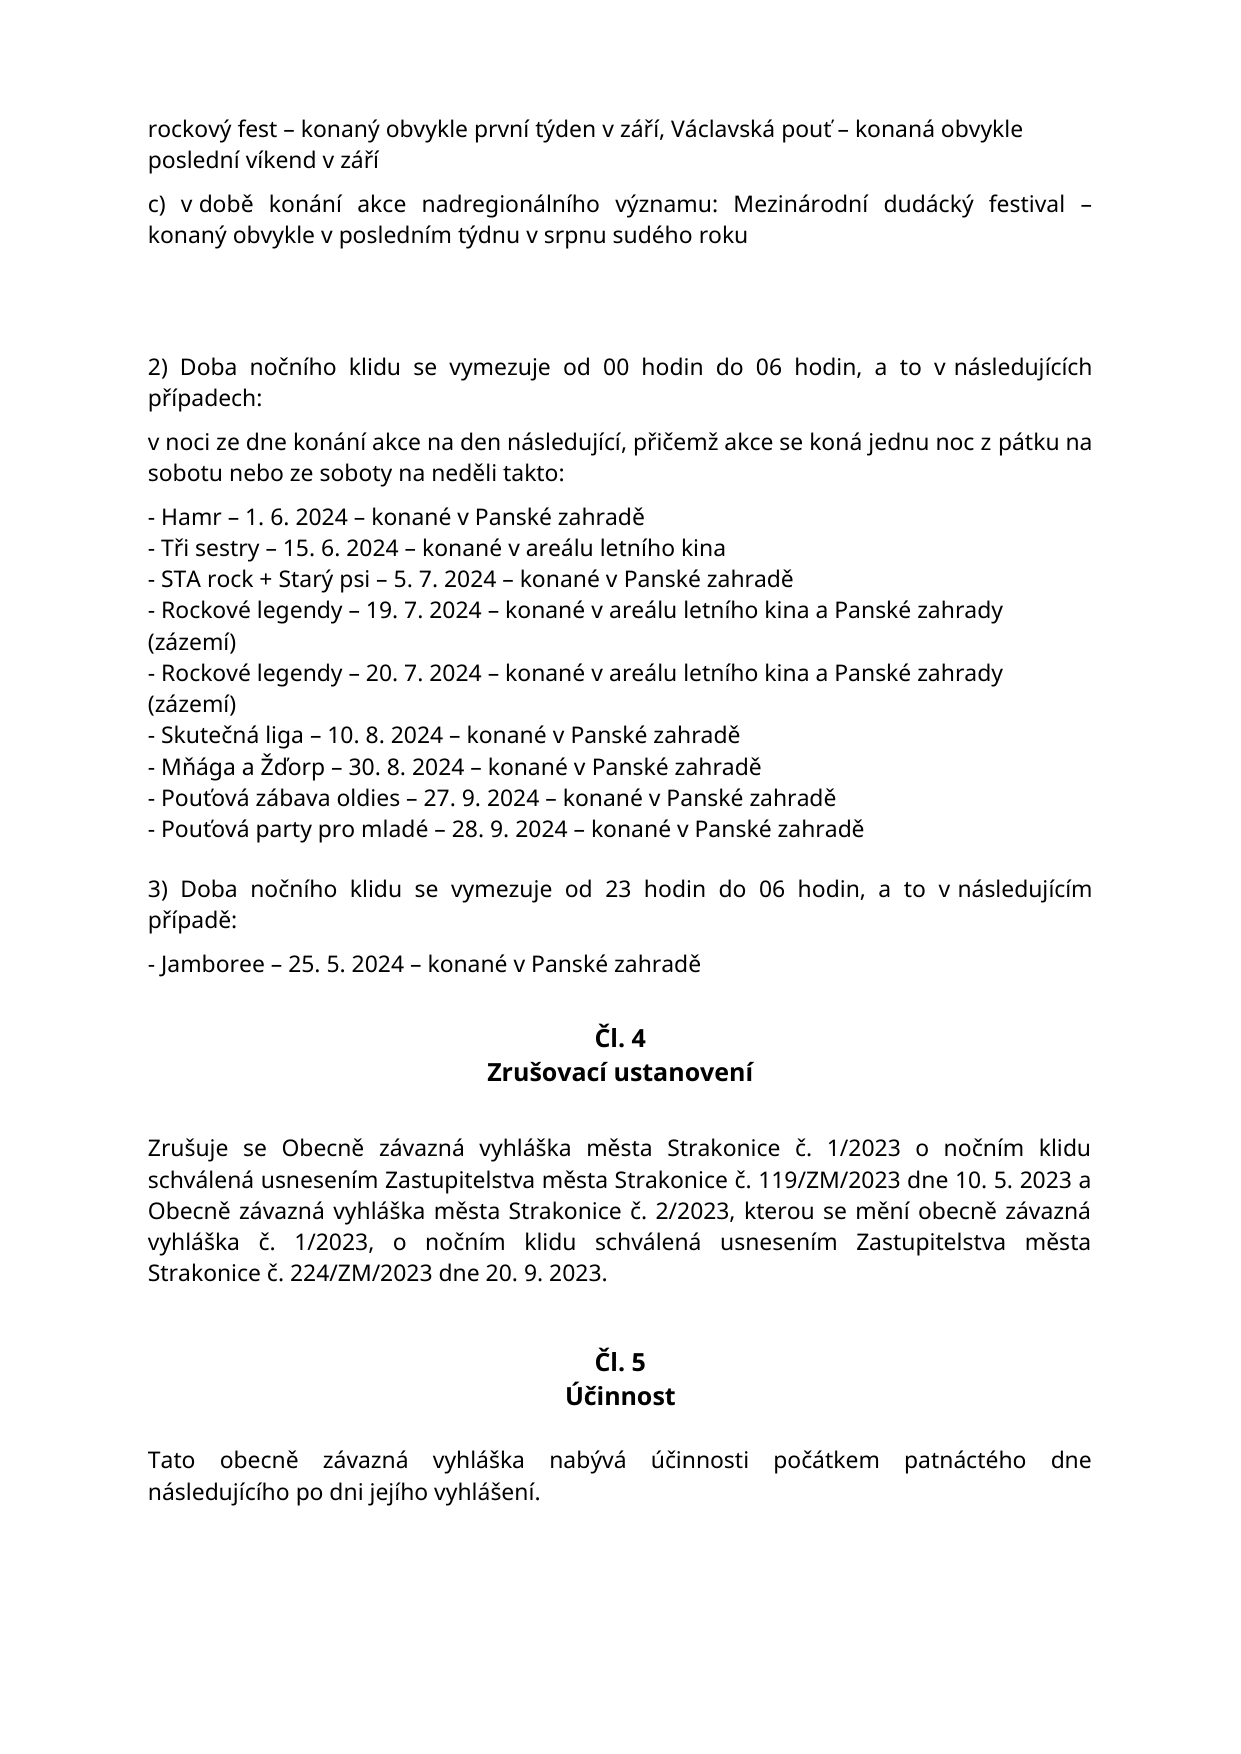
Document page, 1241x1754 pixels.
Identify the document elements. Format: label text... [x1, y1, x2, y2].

text Zrušuje se Obecně závazná vyhláška města Strakonice č. 1/2023 o nočním klidu schválená usnesením Zastupitelstva města Strakonice č. 119/ZM/2023 dne 10. 5. 2023 a Obecně závazná vyhláška města Strakonice č. 2/2023, kterou se mění obecně závazná vyhláška č. 1/2023, o nočním klidu schválená usnesením Zastupitelstva města Strakonice č. 224/ZM/2023 dne 20. 9. 2023. [148, 1132, 1093, 1289]
text 2) Doba nočního klidu se vymezuje od 00 hodin do 06 hodin, a to v následujících případech: [148, 351, 1093, 413]
text - Jamboree – 25. 5. 2024 – konané v Panské zahradě [148, 948, 1093, 1008]
subtitle Čl. 5 [148, 1345, 1093, 1379]
text - Hamr – 1. 6. 2024 – konané v Panské zahradě - Tři sestry – 15. 6. 2024 – konané v areálu letního kina - STA rock + Starý psi – 5. 7. 2024 – konané v Panské zahradě [148, 501, 1093, 594]
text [148, 113, 1093, 176]
text v noci ze dne konání akce na den následující, přičemž akce se koná jednu noc z pátku na sobotu nebo ze soboty na neděli takto: [148, 426, 1093, 488]
text Zrušovací ustanovení [148, 1054, 1093, 1089]
text Účinnost [148, 1379, 1093, 1413]
text Tato obecně závazná vyhláška nabývá účinnosti počátkem patnáctého dne následujícího po dni jejího vyhlášení. [148, 1444, 1093, 1507]
subtitle Čl. 4 [148, 1021, 1093, 1054]
text - Skutečná liga – 10. 8. 2024 – konané v Panské zahradě [148, 719, 1093, 751]
text - Rockové legendy – 19. 7. 2024 – konané v areálu letního kina a Panské zahrady (zázemí) [148, 594, 1093, 657]
text - Pouťová zábava oldies – 27. 9. 2024 – konané v Panské zahradě [148, 782, 1093, 813]
text - Pouťová party pro mladé – 28. 9. 2024 – konané v Panské zahradě [148, 813, 1093, 873]
text c) v době konání akce nadregionálního významu: Mezinárodní dudácký festival – konaný obvykle v posledním týdnu v srpnu sudého roku [148, 188, 1093, 251]
text - Mňága a Žďorp – 30. 8. 2024 – konané v Panské zahradě [148, 751, 1093, 782]
text - Rockové legendy – 20. 7. 2024 – konané v areálu letního kina a Panské zahrady (zázemí) [148, 657, 1093, 719]
text 3) Doba nočního klidu se vymezuje od 23 hodin do 06 hodin, a to v následujícím případě: [148, 873, 1093, 936]
